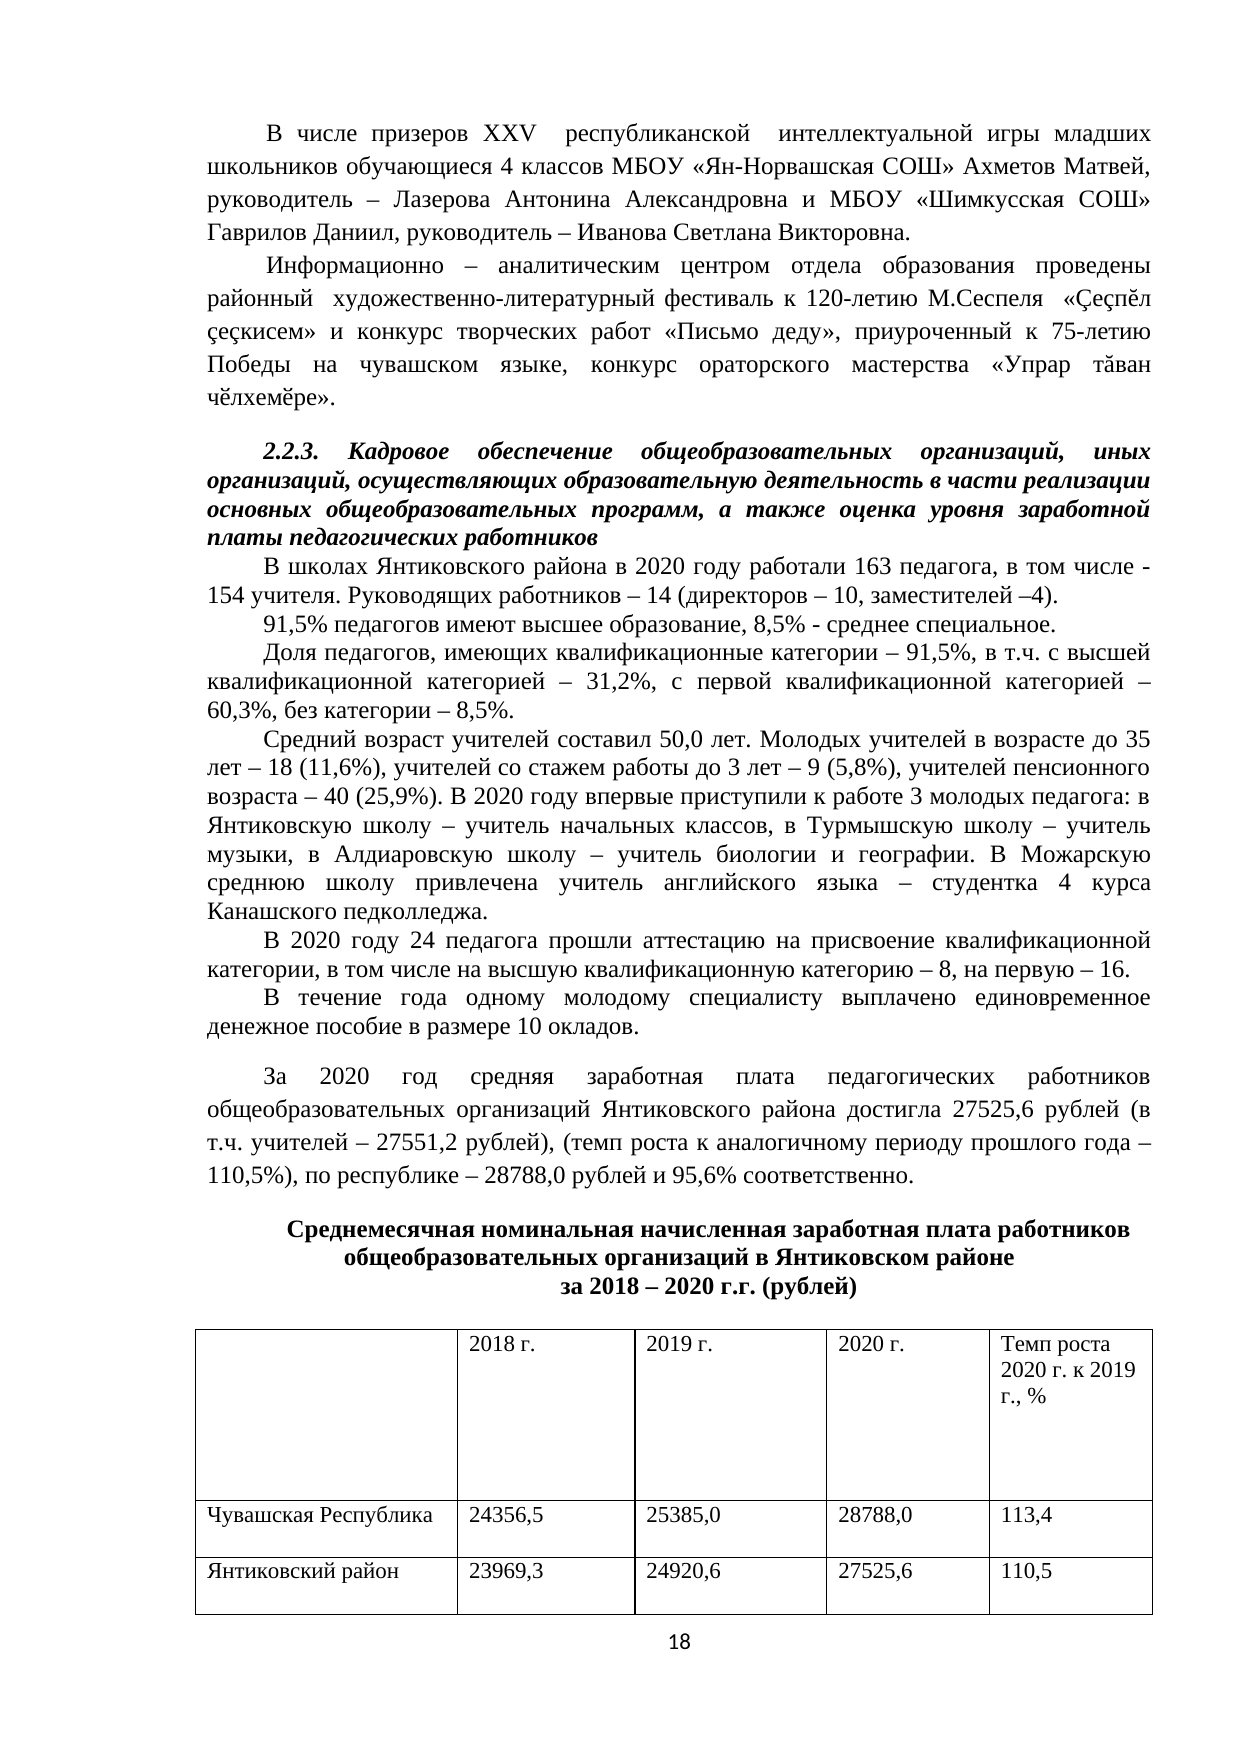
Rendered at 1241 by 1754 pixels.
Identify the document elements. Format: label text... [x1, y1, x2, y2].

text В числе призеров XХV республиканской интеллектуальной игры младших школьников обучающиеся 4 классов МБОУ «Ян-Норвашская СОШ» Ахметов Матвей, руководитель – Лазерова Антонина Александровна и МБОУ «Шимкусская СОШ» Гаврилов Даниил, руководитель – Иванова Светлана Викторовна. [207, 118, 1152, 246]
table_header [196, 1330, 457, 1500]
table_header Темп роста 2020 г. к 2019 г., % [990, 1330, 1152, 1500]
table_header 2018 г. [458, 1330, 634, 1500]
text 91,5% педагогов имеют высшее образование, 8,5% - среднее специальное. [207, 609, 1152, 637]
table_cell 27525,6 [827, 1558, 989, 1614]
table_cell 110,5 [990, 1558, 1152, 1614]
table_cell Янтиковский район [196, 1558, 457, 1614]
text В течение года одному молодому специалисту выплачено единовременное денежное пособие в размере 10 окладов. [207, 982, 1152, 1040]
table_cell 28788,0 [827, 1501, 989, 1557]
text В школах Янтиковского района в 2020 году работали 163 педагога, в том числе - 154 учителя. Руководящих работников – 14 (директоров – 10, заместителей –4). [207, 551, 1152, 609]
table_cell 25385,0 [636, 1501, 826, 1557]
table_cell 23969,3 [458, 1558, 634, 1614]
text Средний возраст учителей составил 50,0 лет. Молодых учителей в возрасте до 35 лет – 18 (11,6%), учителей со стажем работы до 3 лет – 9 (5,8%), учителей пенсионного возраста – 40 (25,9%). В 2020 году впервые приступили к работе 3 молодых педагога: в Янтиковскую школу – учитель начальных классов, в Турмышскую школу – учитель музыки, в Алдиаровскую школу – учитель биологии и географии. В Можарскую среднюю школу привлечена учитель английского языка – студентка 4 курса Канашского педколледжа. [207, 724, 1152, 925]
text Информационно – аналитическим центром отдела образования проведены районный художественно-литературный фестиваль к 120-летию М.Сеспеля «Çеçпĕл çеçкисем» и конкурс творческих работ «Письмо деду», приуроченный к 75-летию Победы на чувашском языке, конкурс ораторского мастерства «Упрар тăван чӗлхемӗре». [207, 250, 1152, 411]
table_header 2019 г. [636, 1330, 826, 1500]
text за 2018 – 2020 г.г. (рублей) [207, 1271, 1152, 1300]
table_cell Чувашская Республика [196, 1501, 457, 1557]
text Доля педагогов, имеющих квалификационные категории – 91,5%, в т.ч. с высшей квалификационной категорией – 31,2%, с первой квалификационной категорией – 60,3%, без категории – 8,5%. [207, 637, 1152, 724]
table_cell 24920,6 [636, 1558, 826, 1614]
table_cell 113,4 [990, 1501, 1152, 1557]
text В 2020 году 24 педагога прошли аттестацию на присвоение квалификационной категории, в том числе на высшую квалификационную категорию – 8, на первую – 16. [207, 925, 1152, 982]
table_cell 24356,5 [458, 1501, 634, 1557]
text За 2020 год средняя заработная плата педагогических работников общеобразовательных организаций Янтиковского района достигла 27525,6 рублей (в т.ч. учителей – 27551,2 рублей), (темп роста к аналогичному периоду прошлого года – 110,5%), по республике – 28788,0 рублей и 95,6% соответственно. [207, 1061, 1152, 1188]
text 2.2.3. Кадровое обеспечение общеобразовательных организаций, иных организаций, осуществляющих образовательную деятельность в части реализации основных общеобразовательных программ, а также оценка уровня заработной платы педагогических работников [207, 436, 1152, 551]
text Среднемесячная номинальная начисленная заработная плата работников общеобразовательных организаций в Янтиковском районе [207, 1214, 1152, 1271]
table_header 2020 г. [827, 1330, 989, 1500]
